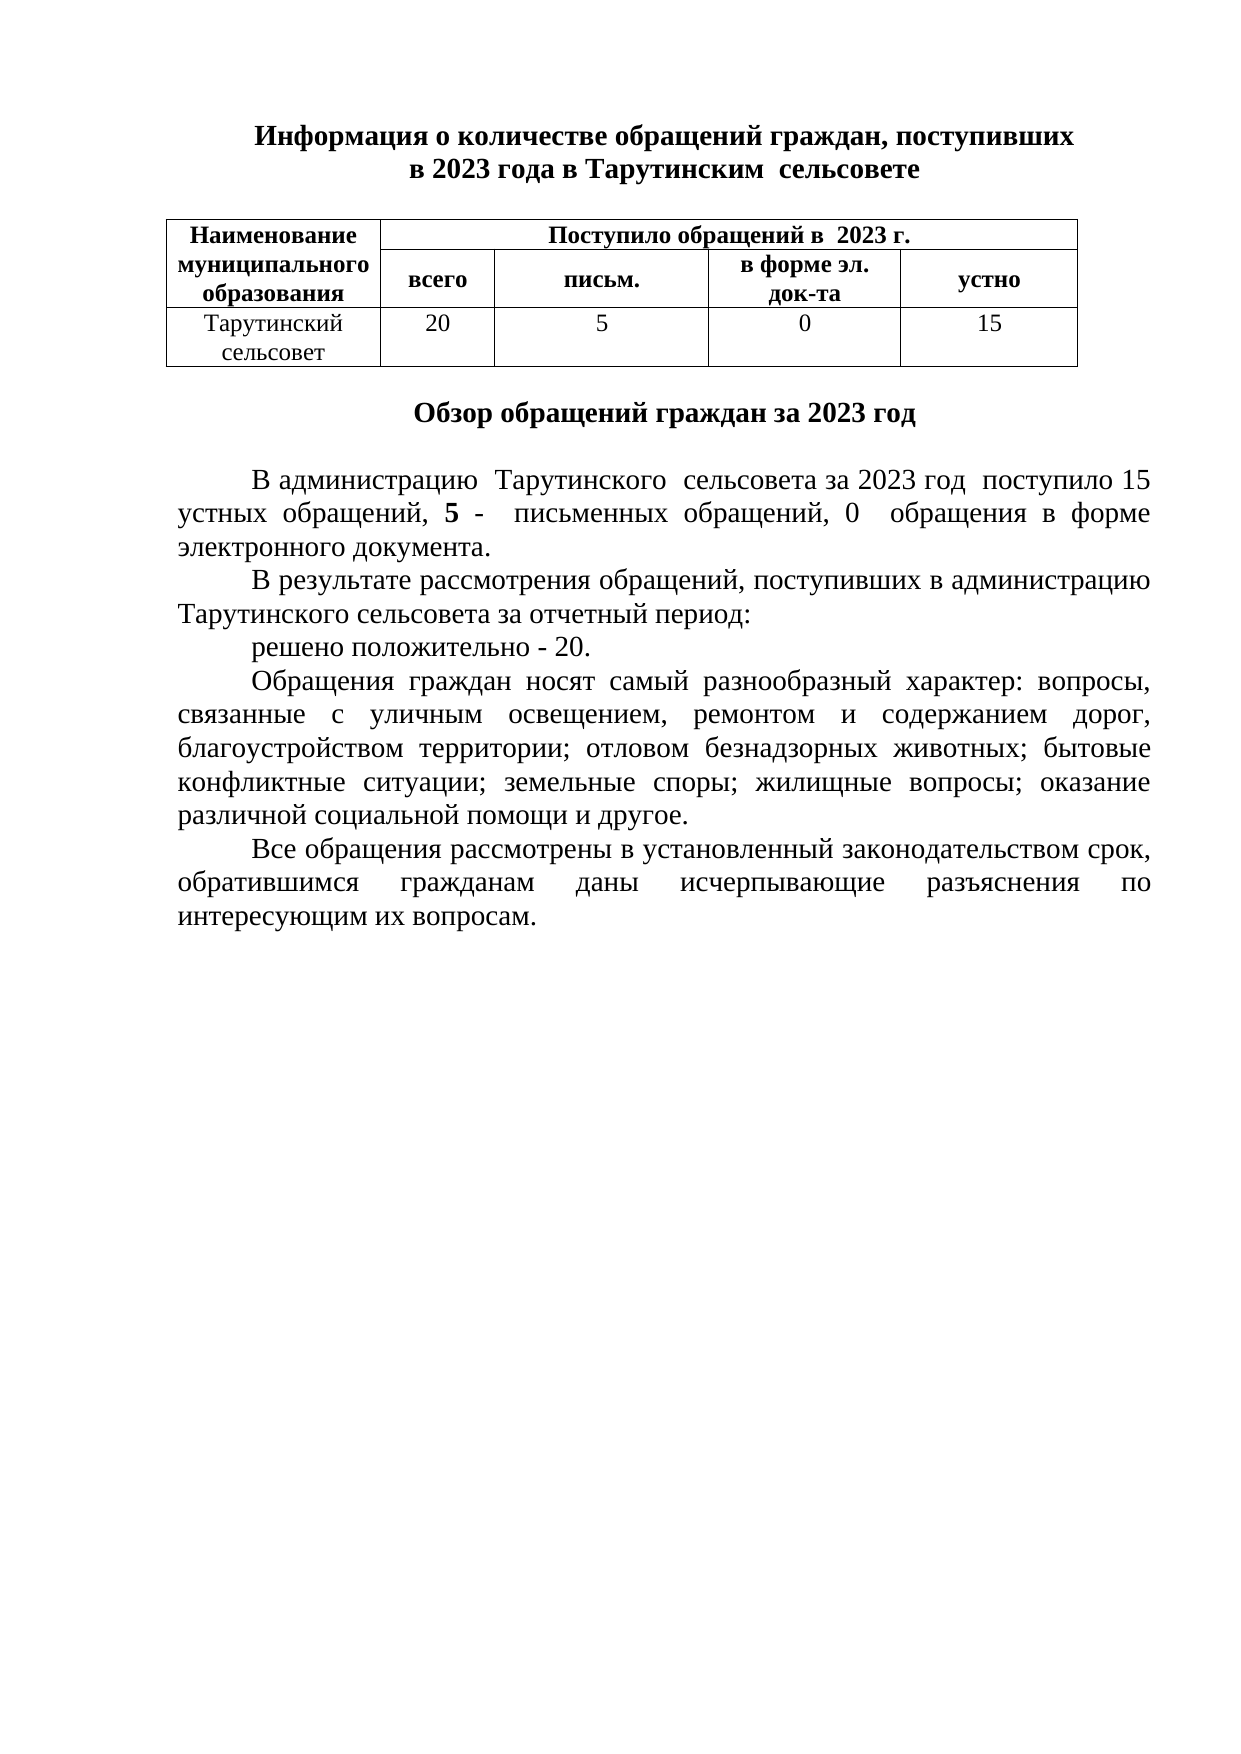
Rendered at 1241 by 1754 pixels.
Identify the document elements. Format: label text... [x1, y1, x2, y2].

table_cell 20 [381, 308, 494, 366]
text Обзор обращений граждан за 2023 год [177, 395, 1152, 428]
table_cell устно [901, 250, 1077, 307]
text Все обращения рассмотрены в установленный законодательством срок, обратившимся гражданам даны исчерпывающие разъяснения по интересующим их вопросам. [177, 831, 1152, 931]
table_cell всего [381, 250, 494, 307]
text В результате рассмотрения обращений, поступивших в администрацию Тарутинского сельсовета за отчетный период: [177, 562, 1152, 629]
text решено положительно - 20. [177, 629, 1152, 663]
table_cell 0 [709, 308, 900, 366]
text в 2023 года в Тарутинским сельсовете [177, 152, 1152, 185]
text Информация о количестве обращений граждан, поступивших [177, 118, 1152, 152]
text В администрацию Тарутинского сельсовета за 2023 год поступило 15 устных обращений, 5 - письменных обращений, 0 обращения в форме электронного документа. [177, 462, 1152, 562]
table_cell Тарутинский сельсовет [167, 308, 380, 366]
table_cell 15 [901, 308, 1077, 366]
table_cell в форме эл. док-та [709, 250, 900, 307]
table_cell письм. [495, 250, 708, 307]
text Обращения граждан носят самый разнообразный характер: вопросы, связанные с уличным освещением, ремонтом и содержанием дорог, благоустройством территории; отловом безнадзорных животных; бытовые конфликтные ситуации; земельные споры; жилищные вопросы; оказание различной социальной помощи и другое. [177, 663, 1152, 831]
table_cell 5 [495, 308, 708, 366]
table_header Наименование муниципального образования [167, 220, 380, 307]
table_header Поступило обращений в 2023 г. [381, 220, 1077, 248]
